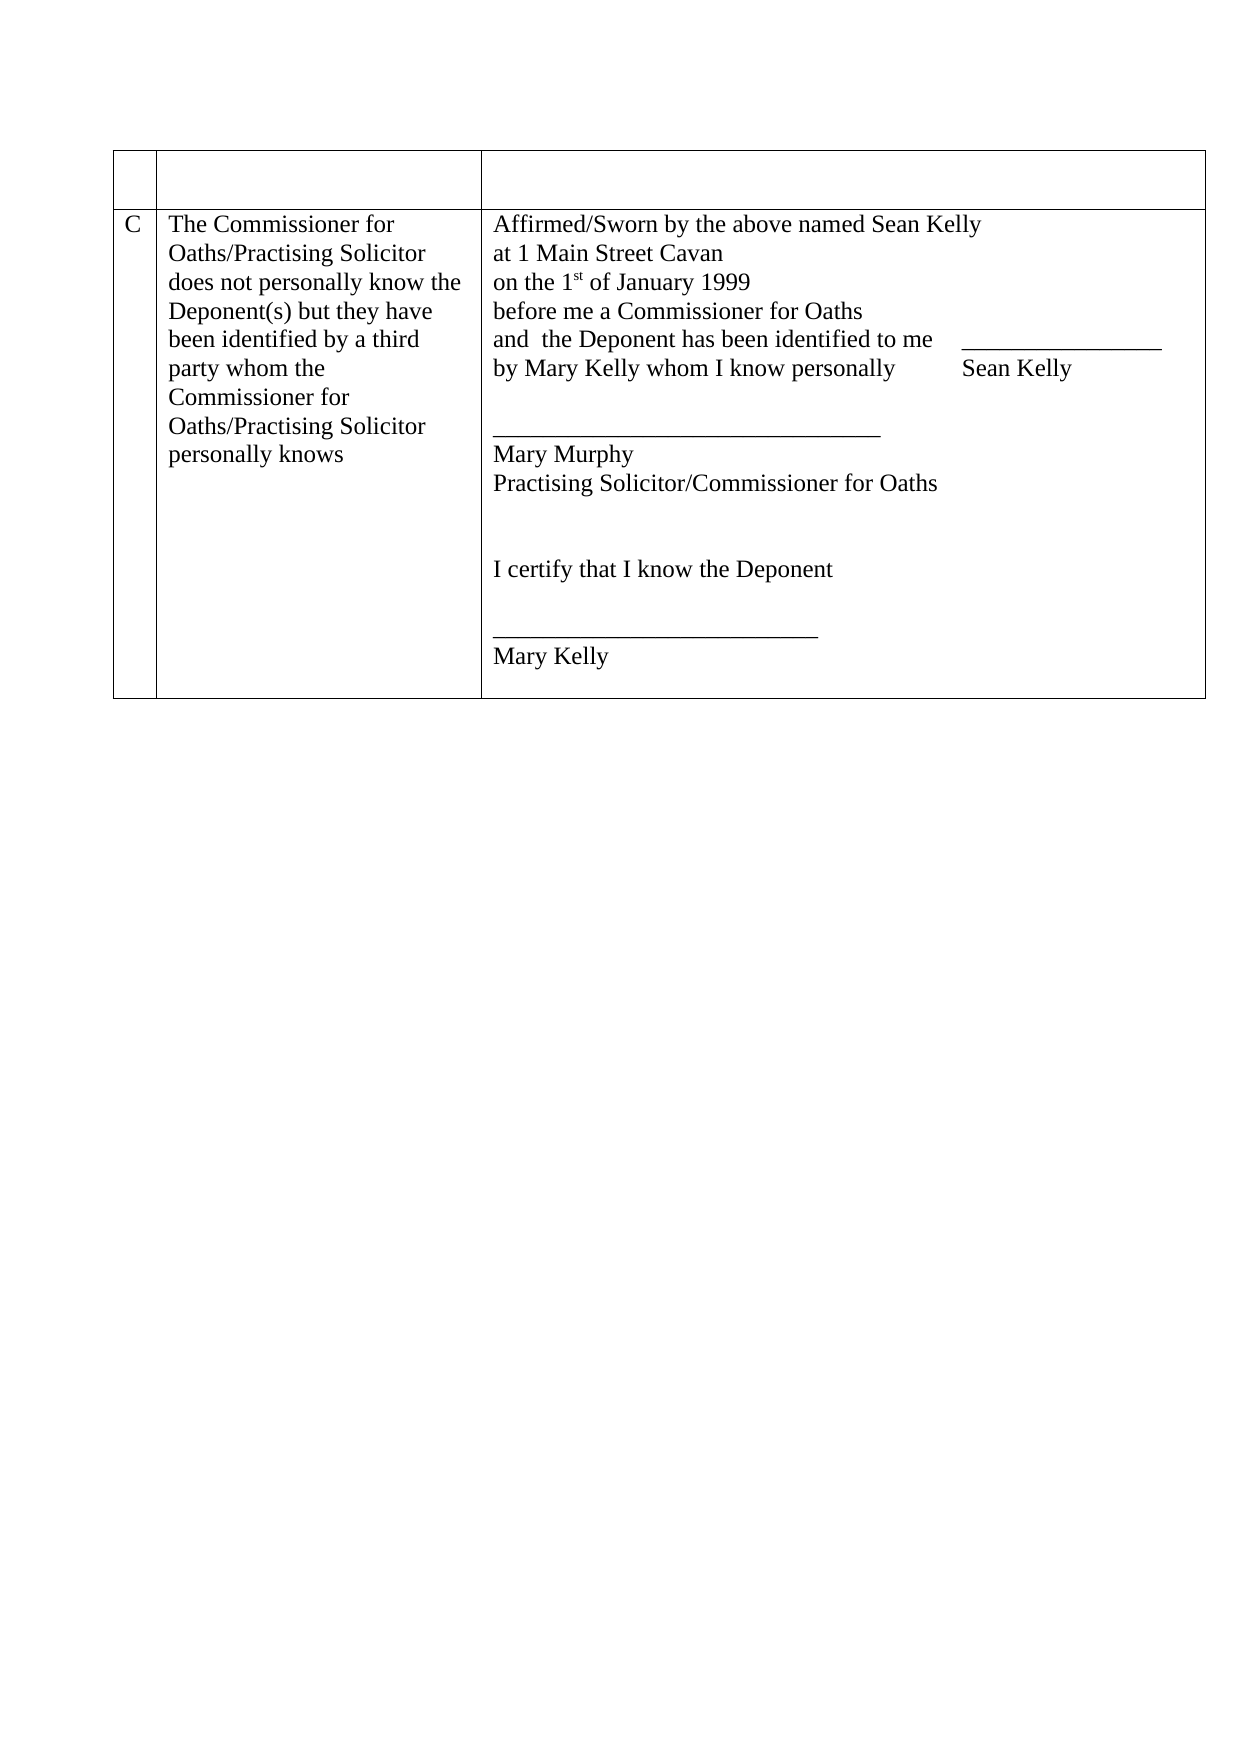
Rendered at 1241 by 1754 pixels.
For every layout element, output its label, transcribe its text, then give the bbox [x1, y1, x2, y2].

table_cell C [114, 210, 156, 698]
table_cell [482, 151, 1205, 208]
table_cell The Commissioner for Oaths/Practising Solicitor does not personally know the Deponent(s) but they have been identified by a third party whom the Commissioner for Oaths/Practising Solicitor personally knows [157, 210, 481, 698]
table_cell B [114, 151, 156, 208]
table_cell Affirmed/Sworn by the above named Sean Kelly at 1 Main Street Cavan on the 1st of January 1999 before me a Commissioner for Oaths and the Deponent has been identified to me ________________ by Mary Kelly whom I know personally Sean Kelly _______________________________ Mary Murphy Practising Solicitor/Commissioner for Oaths I certify that I know the Deponent __________________________ Mary Kelly [482, 210, 1205, 698]
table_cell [157, 151, 481, 208]
